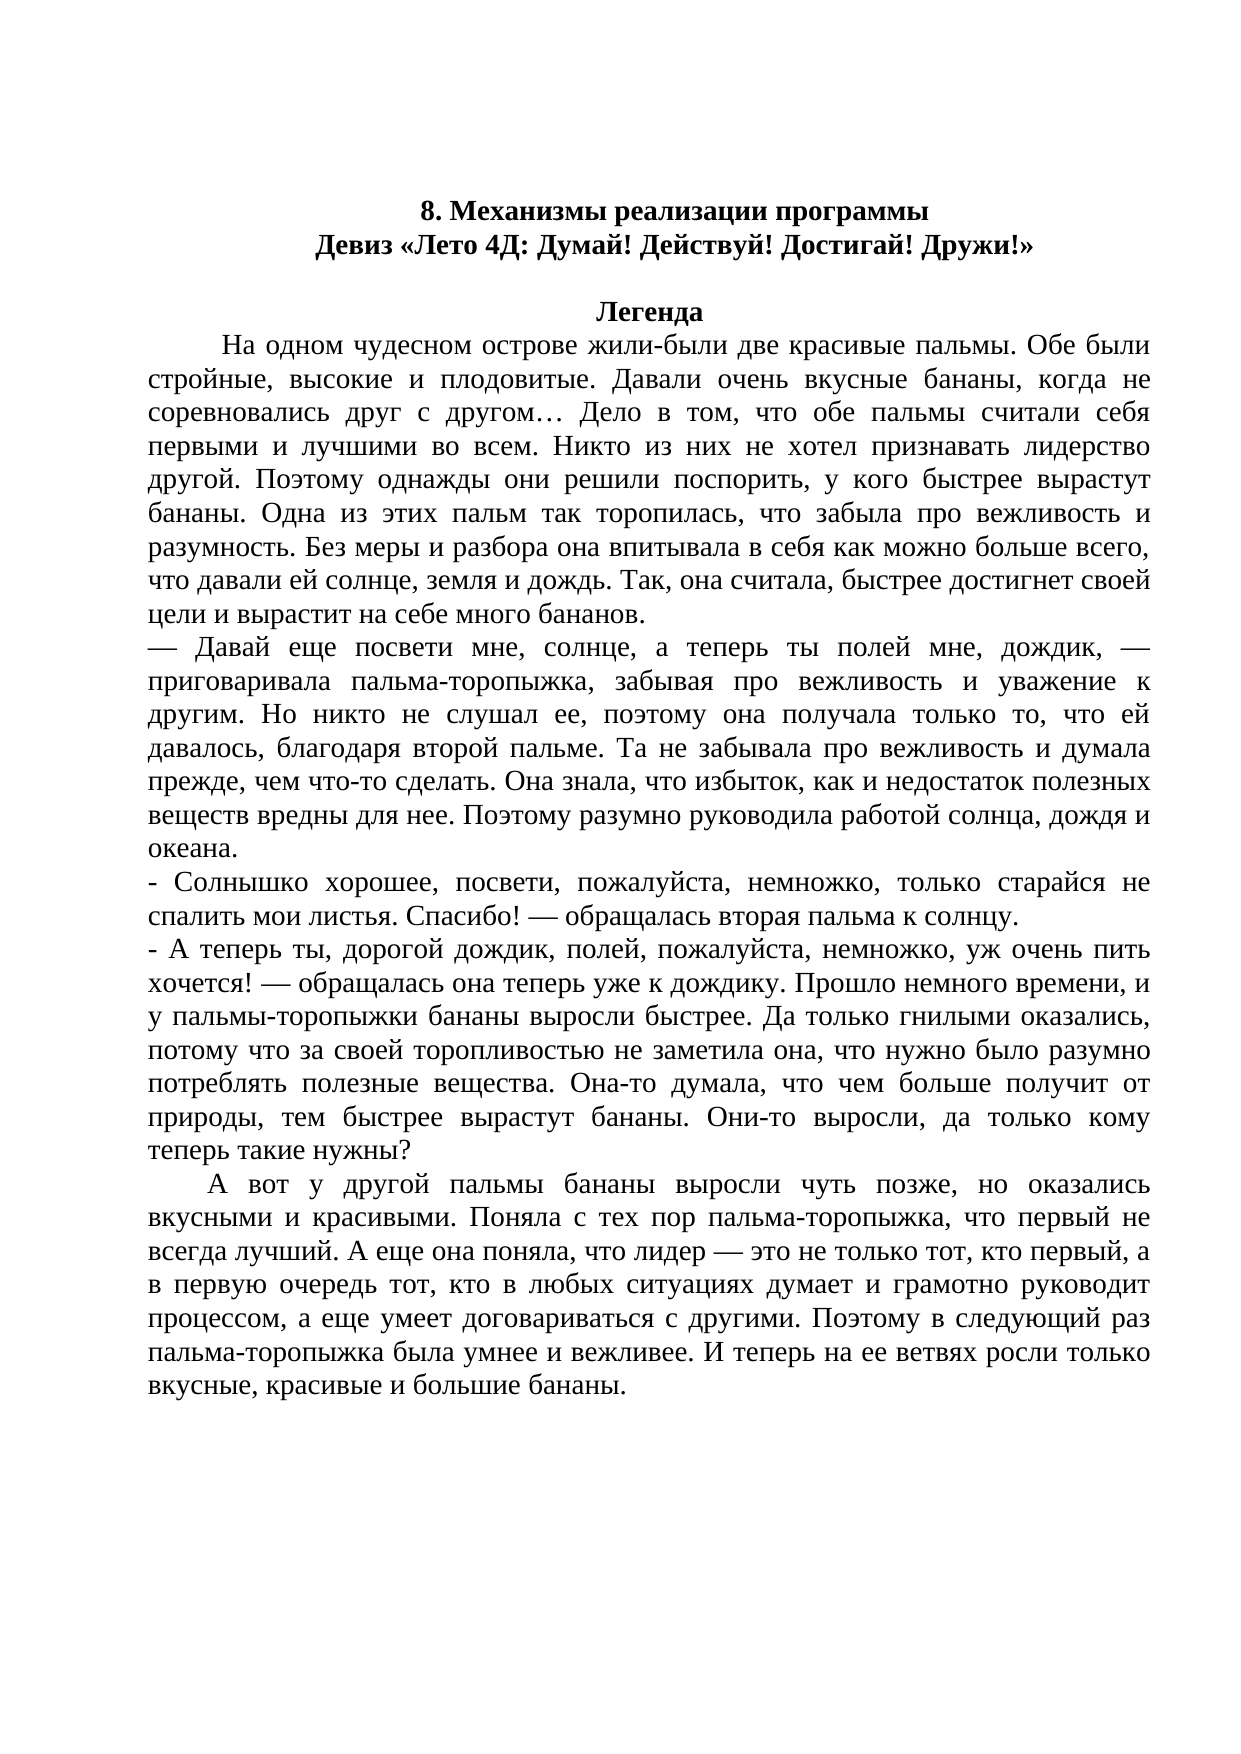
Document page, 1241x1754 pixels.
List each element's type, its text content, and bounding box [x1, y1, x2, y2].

text На одном чудесном острове жили-были две красивые пальмы. Обе были стройные, высокие и плодовитые. Давали очень вкусные бананы, когда не соревновались друг с другом… Дело в том, что обе пальмы считали себя первыми и лучшими во всем. Никто из них не хотел признавать лидерство другой. Поэтому однажды они решили поспорить, у кого быстрее вырастут бананы. Одна из этих пальм так торопилась, что забыла про вежливость и разумность. Без меры и разбора она впитывала в себя как можно больше всего, что давали ей солнце, земля и дождь. Так, она считала, быстрее достигнет своей цели и вырастит на себе много бананов. [148, 327, 1152, 629]
text А вот у другой пальмы бананы выросли чуть позже, но оказались вкусными и красивыми. Поняла с тех пор пальма-торопыжка, что первый не всегда лучший. А еще она поняла, что лидер — это не только тот, кто первый, а в первую очередь тот, кто в любых ситуациях думает и грамотно руководит процессом, а еще умеет договариваться с другими. Поэтому в следующий раз пальма-торопыжка была умнее и вежливее. И теперь на ее ветвях росли только вкусные, красивые и большие бананы. [148, 1166, 1152, 1401]
text Легенда [148, 294, 1152, 327]
title 8. Механизмы реализации программы [148, 193, 1152, 227]
text - Солнышко хорошее, посвети, пожалуйста, немножко, только старайся не спалить мои листья. Спасибо! — обращалась вторая пальма к солнцу. [148, 864, 1152, 931]
text — Давай еще посвети мне, солнце, а теперь ты полей мне, дождик, — приговаривала пальма-торопыжка, забывая про вежливость и уважение к другим. Но никто не слушал ее, поэтому она получала только то, что ей давалось, благодаря второй пальме. Та не забывала про вежливость и думала прежде, чем что-то сделать. Она знала, что избыток, как и недостаток полезных веществ вредны для нее. Поэтому разумно руководила работой солнца, дождя и океана. [148, 629, 1152, 864]
title Девиз «Лето 4Д: Думай! Действуй! Достигай! Дружи!» [148, 227, 1152, 260]
text - А теперь ты, дорогой дождик, полей, пожалуйста, немножко, уж очень пить хочется! — обращалась она теперь уже к дождику. Прошло немного времени, и у пальмы-торопыжки бананы выросли быстрее. Да только гнилыми оказались, потому что за своей торопливостью не заметила она, что нужно было разумно потреблять полезные вещества. Она-то думала, что чем больше получит от природы, тем быстрее вырастут бананы. Они-то выросли, да только кому теперь такие нужны? [148, 931, 1152, 1166]
